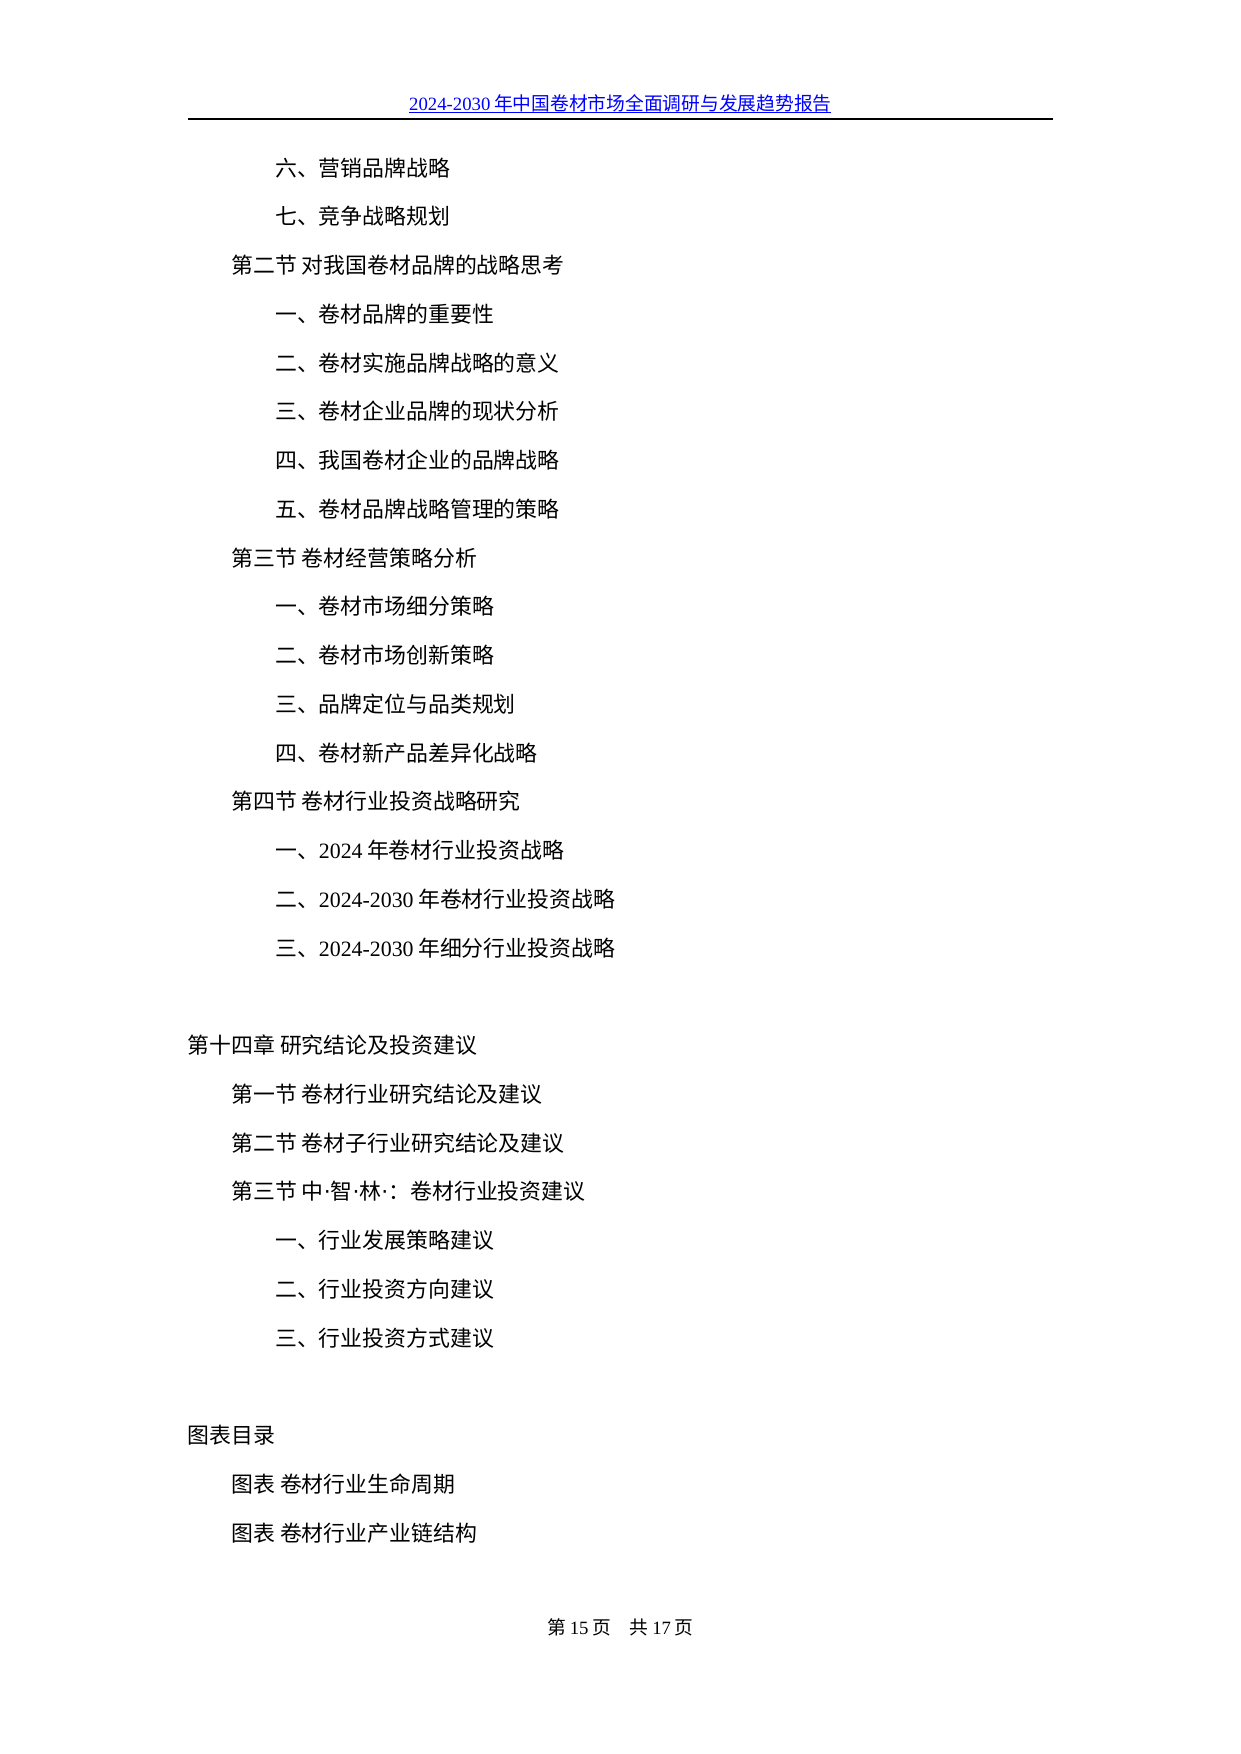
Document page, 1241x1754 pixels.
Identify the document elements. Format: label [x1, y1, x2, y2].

text [187, 150, 1053, 1548]
